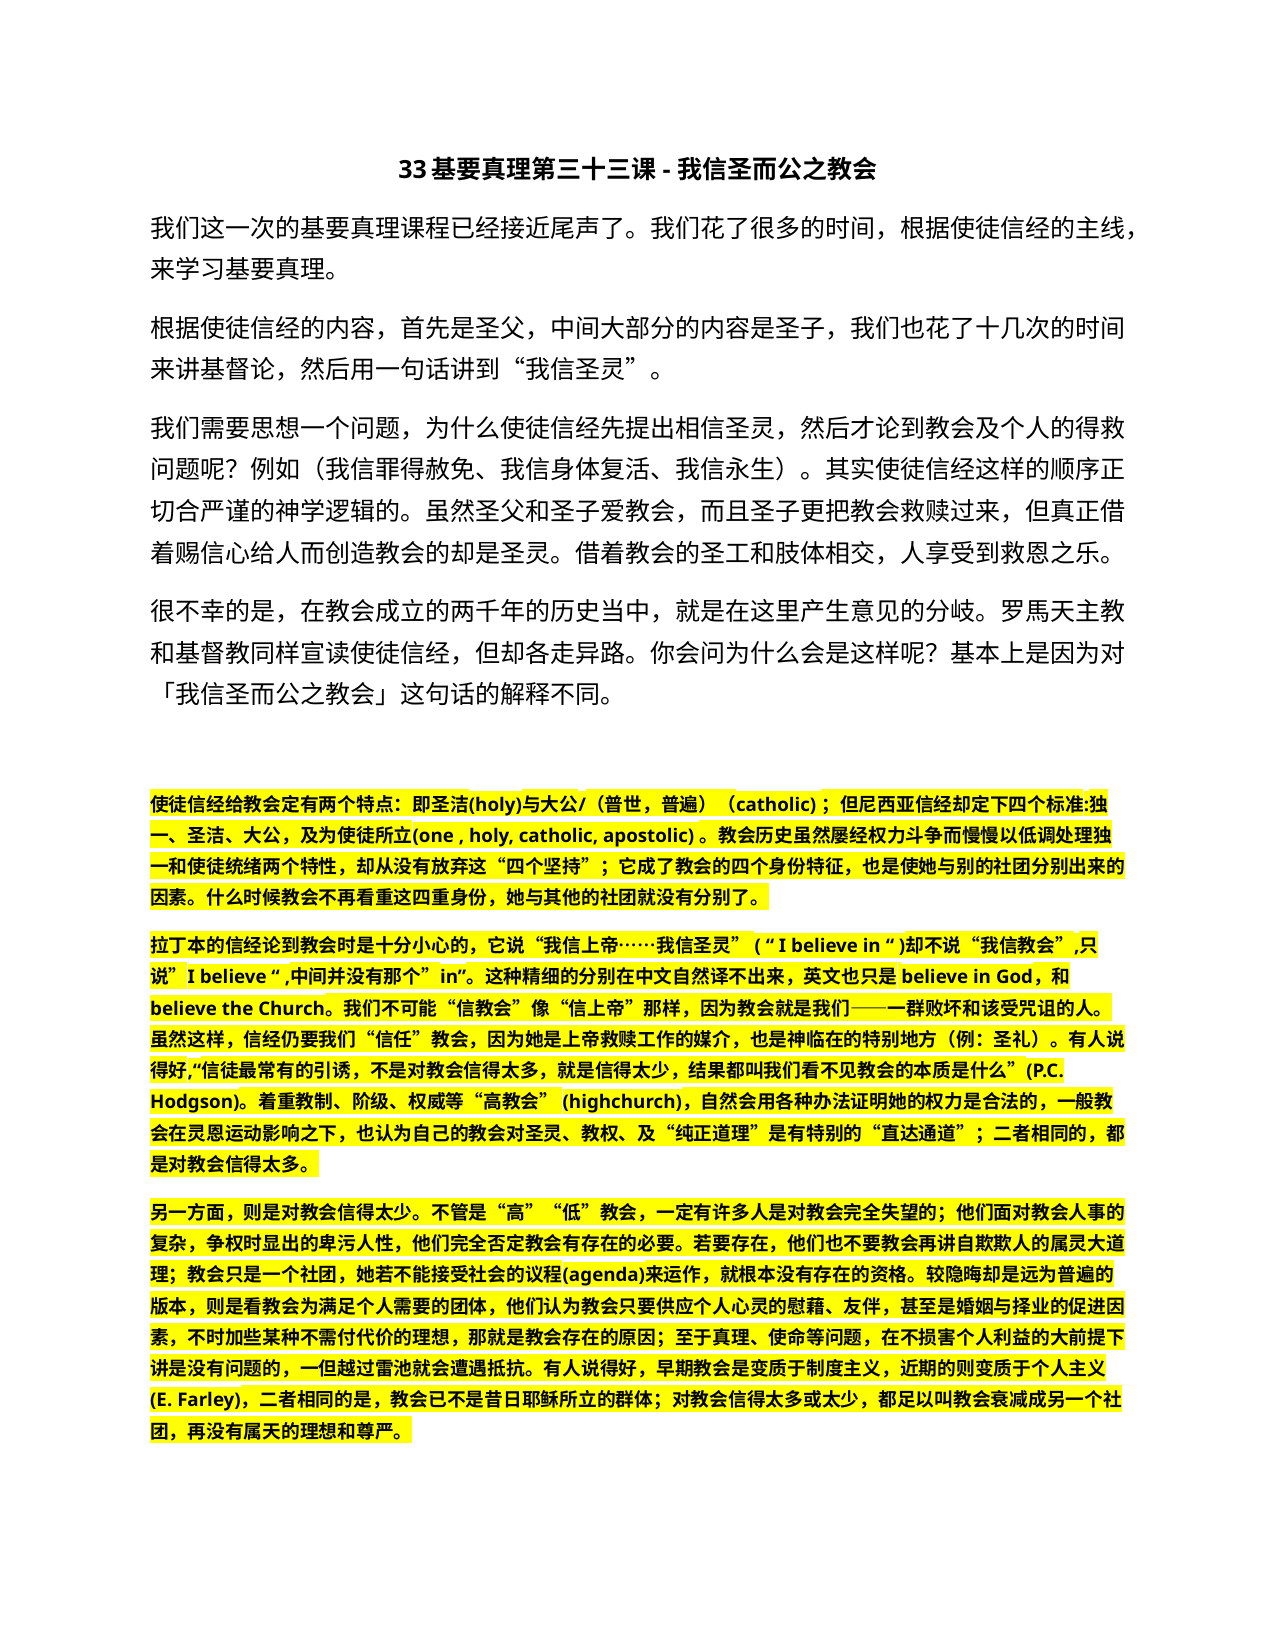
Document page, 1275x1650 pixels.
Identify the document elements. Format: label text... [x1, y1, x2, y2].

text 另一方面，则是对教会信得太少。不管是“高”“低”教会，一定有许多人是对教会完全失望的；他们面对教会人事的复杂，争权时显出的卑污人性，他们完全否定教会有存在的必要。若要存在，他们也不要教会再讲自欺欺人的属灵大道理；教会只是一个社团，她若不能接受社会的议程(agenda)来运作，就根本没有存在的资格。较隐晦却是远为普遍的版本，则是看教会为满足个人需要的团体，他们认为教会只要供应个人心灵的慰藉、友伴，甚至是婚姻与择业的促进因素，不时加些某种不需付代价的理想，那就是教会存在的原因；至于真理、使命等问题，在不损害个人利益的大前提下讲是没有问题的，一但越过雷池就会遭遇抵抗。有人说得好，早期教会是变质于制度主义，近期的则变质于个人主义(E. Farley)，二者相同的是，教会已不是昔日耶稣所立的群体；对教会信得太多或太少，都足以叫教会衰减成另一个社团，再没有属天的理想和尊严。 [150, 1350, 1125, 1443]
text 我们这一次的基要真理课程已经接近尾声了。我们花了很多的时间，根据使徒信经的主线，来学习基要真理。 [150, 208, 1125, 286]
text 拉丁本的信经论到教会时是十分小心的，它说“我信上帝……我信圣灵” ( “ I believe in “ )却不说“我信教会”,只说”I believe “ ,中间并没有那个”in”。这种精细的分别在中文自然译不出来，英文也只是believe in God，和believe the Church。我们不可能“信教会”像“信上帝”那样，因为教会就是我们——一群败坏和该受咒诅的人。虽然这样，信经仍要我们“信任”教会，因为她是上帝救赎工作的媒介，也是神临在的特别地方（例：圣礼）。有人说得好,“信徒最常有的引诱，不是对教会信得太多，就是信得太少，结果都叫我们看不见教会的本质是什么”(P.C. Hodgson)。着重教制、阶级、权威等“高教会” (highchurch)，自然会用各种办法证明她的权力是合法的，一般教会在灵恩运动影响之下，也认为自己的教会对圣灵、教权、及“纯正道理”是有特别的“直达通道”；二者相同的，都是对教会信得太多。 [150, 931, 1125, 1025]
text 使徒信经给教会定有两个特点：即圣洁(holy)与大公/（普世，普遍）（catholic) ；但尼西亚信经却定下四个标准:独一、圣洁、大公，及为使徒所立(one , holy, catholic, apostolic) 。教会历史虽然屡经权力斗争而慢慢以低调处理独一和使徒统绪两个特性，却从没有放弃这“四个坚持”；它成了教会的四个身份特征，也是使她与别的社团分别出来的因素。什么时候教会不再看重这四重身份，她与其他的社团就没有分别了。 [150, 879, 1125, 910]
text 拉丁本的信经论到教会时是十分小心的，它说“我信上帝……我信圣灵” ( “ I believe in “ )却不说“我信教会”,只说”I believe “ ,中间并没有那个”in”。这种精细的分别在中文自然译不出来，英文也只是believe in God，和believe the Church。我们不可能“信教会”像“信上帝”那样，因为教会就是我们——一群败坏和该受咒诅的人。虽然这样，信经仍要我们“信任”教会，因为她是上帝救赎工作的媒介，也是神临在的特别地方（例：圣礼）。有人说得好,“信徒最常有的引诱，不是对教会信得太多，就是信得太少，结果都叫我们看不见教会的本质是什么”(P.C. Hodgson)。着重教制、阶级、权威等“高教会” (highchurch)，自然会用各种办法证明她的权力是合法的，一般教会在灵恩运动影响之下，也认为自己的教会对圣灵、教权、及“纯正道理”是有特别的“直达通道”；二者相同的，都是对教会信得太多。 [150, 1052, 1125, 1118]
text 我们需要思想一个问题，为什么使徒信经先提出相信圣灵，然后才论到教会及个⼈的得救问题呢？例如（我信罪得赦免、我信身体复活、我信永⽣）。其实使徒信经这样的顺序正切合严谨的神学逻辑的。虽然圣⽗和圣⼦爱教会，而且圣⼦更把教会救赎过来，但真正借 着赐信⼼给⼈⽽创造教会的却是圣灵。借着教会的圣工和肢体相交，⼈享受到救恩之乐。 [150, 408, 1125, 569]
text 33基要真理第三十三课 - 我信圣而公之教会 [150, 150, 1125, 186]
text 根据使徒信经的内容，首先是圣父，中间大部分的内容是圣子，我们也花了十几次的时间来讲基督论，然后用一句话讲到“我信圣灵”。 [150, 308, 1125, 386]
text 很不幸的是，在教会成立的两千年的历史当中，就是在这里产⽣意见的分岐。罗⾺天主教和基督教同样宣读使徒信经，但却各⾛异路。你会问为什么会是这样呢？基本上是因为对「我信圣⽽公之教会」这句话的解释不同。 [150, 592, 1125, 711]
text 使徒信经给教会定有两个特点：即圣洁(holy)与大公/（普世，普遍）（catholic) ；但尼西亚信经却定下四个标准:独一、圣洁、大公，及为使徒所立(one , holy, catholic, apostolic) 。教会历史虽然屡经权力斗争而慢慢以低调处理独一和使徒统绪两个特性，却从没有放弃这“四个坚持”；它成了教会的四个身份特征，也是使她与别的社团分别出来的因素。什么时候教会不再看重这四重身份，她与其他的社团就没有分别了。 [150, 789, 1125, 852]
